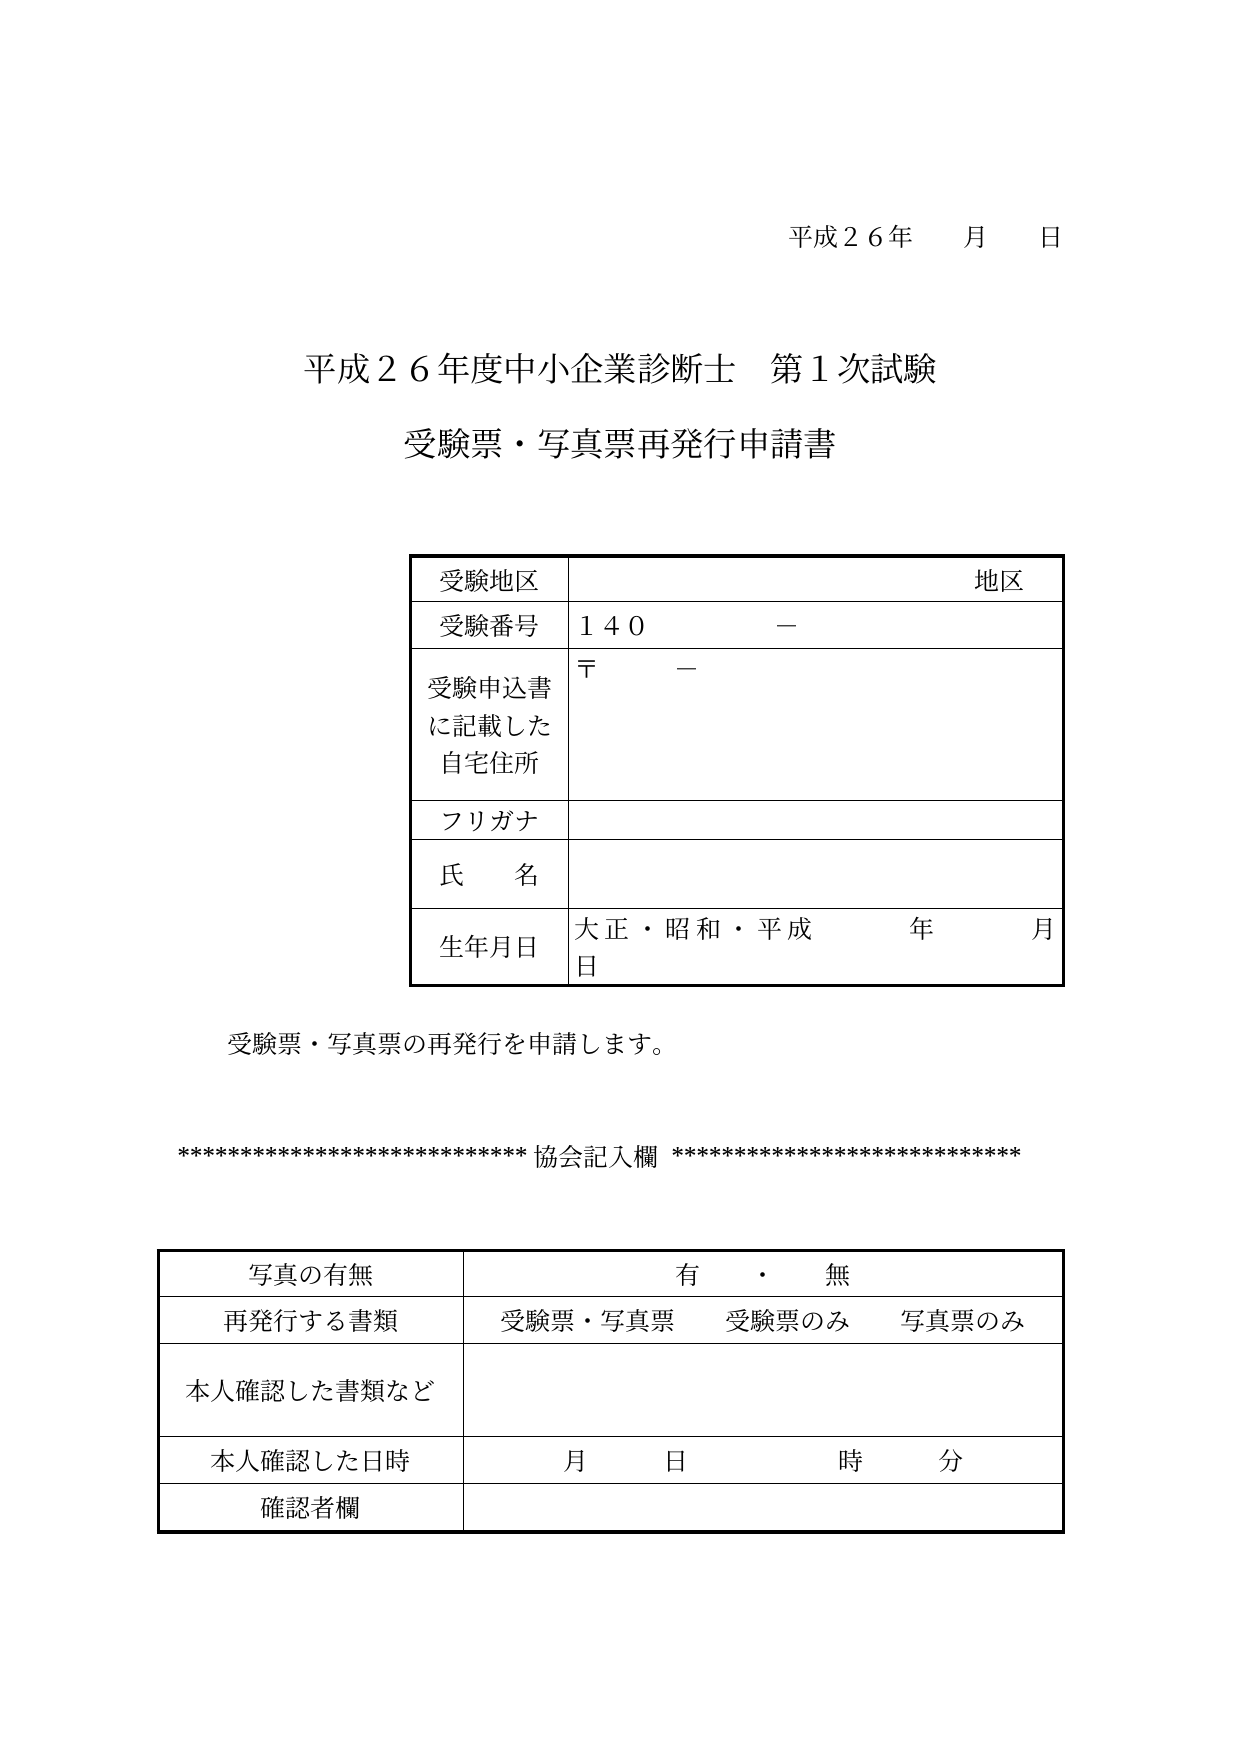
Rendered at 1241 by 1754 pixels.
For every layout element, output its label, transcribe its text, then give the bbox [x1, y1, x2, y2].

table_cell 本人確認した書類など [160, 1344, 463, 1436]
table_header 有 ・ 無 [464, 1252, 1062, 1296]
table_cell 生年月日 [412, 909, 568, 983]
table_cell 大正・昭和・平成 年 月 日 [569, 909, 1062, 983]
table_cell [464, 1484, 1062, 1530]
text 受験票・写真票の再発行を申請します。 [177, 1024, 1063, 1062]
table_cell フリガナ [412, 801, 568, 839]
table_header 地区 [569, 558, 1062, 601]
table_cell 確認者欄 [160, 1484, 463, 1530]
table_cell 受験申込書に記載した自宅住所 [412, 649, 568, 800]
table_cell 月 日 時 分 [464, 1437, 1062, 1482]
table_cell １４０ － [569, 602, 1062, 648]
table_cell 再発行する書類 [160, 1297, 463, 1342]
table_cell 本人確認した日時 [160, 1437, 463, 1482]
table_cell 受験番号 [412, 602, 568, 648]
table_cell [569, 801, 1062, 839]
table_cell [569, 840, 1062, 907]
text **************************** 協会記入欄 **************************** [177, 1137, 1063, 1174]
table_cell 氏 名 [412, 840, 568, 907]
table_cell 〒 － [569, 649, 1062, 800]
text 平成２６年 月 日 [177, 217, 1063, 254]
text 平成２６年度中小企業診断士 第１次試験 [177, 329, 1063, 404]
text 受験票・写真票再発行申請書 [177, 404, 1063, 479]
table_cell [464, 1344, 1062, 1436]
table_cell 受験票・写真票 受験票のみ 写真票のみ [464, 1297, 1062, 1342]
table_header 受験地区 [412, 558, 568, 601]
table_header 写真の有無 [160, 1252, 463, 1296]
